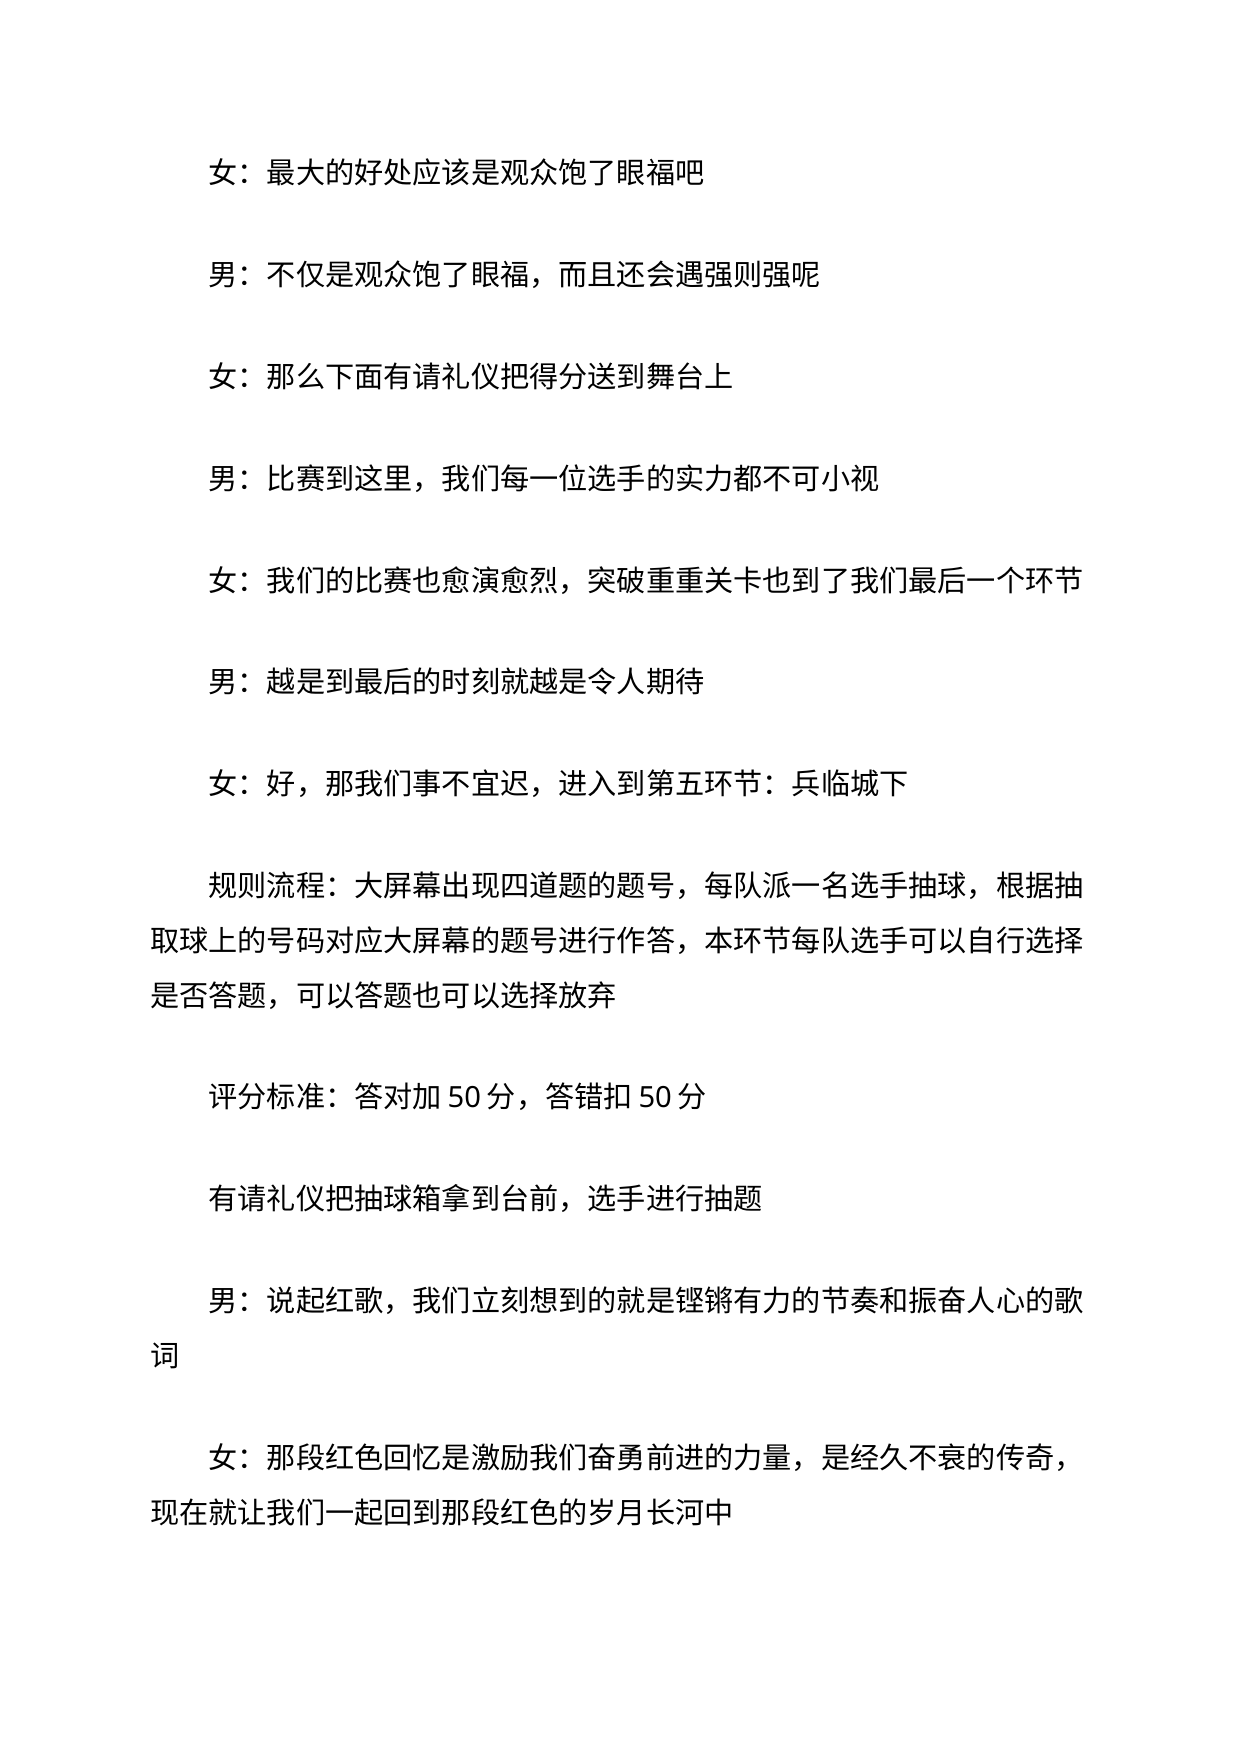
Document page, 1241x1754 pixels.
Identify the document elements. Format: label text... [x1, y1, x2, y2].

text 女：那么下面有请礼仪把得分送到舞台上 [150, 353, 1090, 396]
text 女：那段红色回忆是激励我们奋勇前进的力量，是经久不衰的传奇，现在就让我们一起回到那段红色的岁月长河中 [150, 1434, 1090, 1532]
text 男：越是到最后的时刻就越是令人期待 [150, 659, 1090, 701]
text 男：比赛到这里，我们每一位选手的实力都不可小视 [150, 455, 1090, 498]
text 男：说起红歌，我们立刻想到的就是铿锵有力的节奏和振奋人心的歌词 [150, 1278, 1090, 1375]
text 有请礼仪把抽球箱拿到台前，选手进行抽题 [150, 1176, 1090, 1218]
text 女：最大的好处应该是观众饱了眼福吧 [150, 150, 1090, 192]
text 评分标准：答对加50分，答错扣50分 [150, 1074, 1090, 1116]
text 女：我们的比赛也愈演愈烈，突破重重关卡也到了我们最后一个环节 [150, 557, 1090, 599]
text 男：不仅是观众饱了眼福，而且还会遇强则强呢 [150, 252, 1090, 294]
text 规则流程：大屏幕出现四道题的题号，每队派一名选手抽球，根据抽取球上的号码对应大屏幕的题号进行作答，本环节每队选手可以自行选择是否答题，可以答题也可以选择放弃 [150, 862, 1090, 1014]
text 女：好，那我们事不宜迟，进入到第五环节：兵临城下 [150, 761, 1090, 803]
